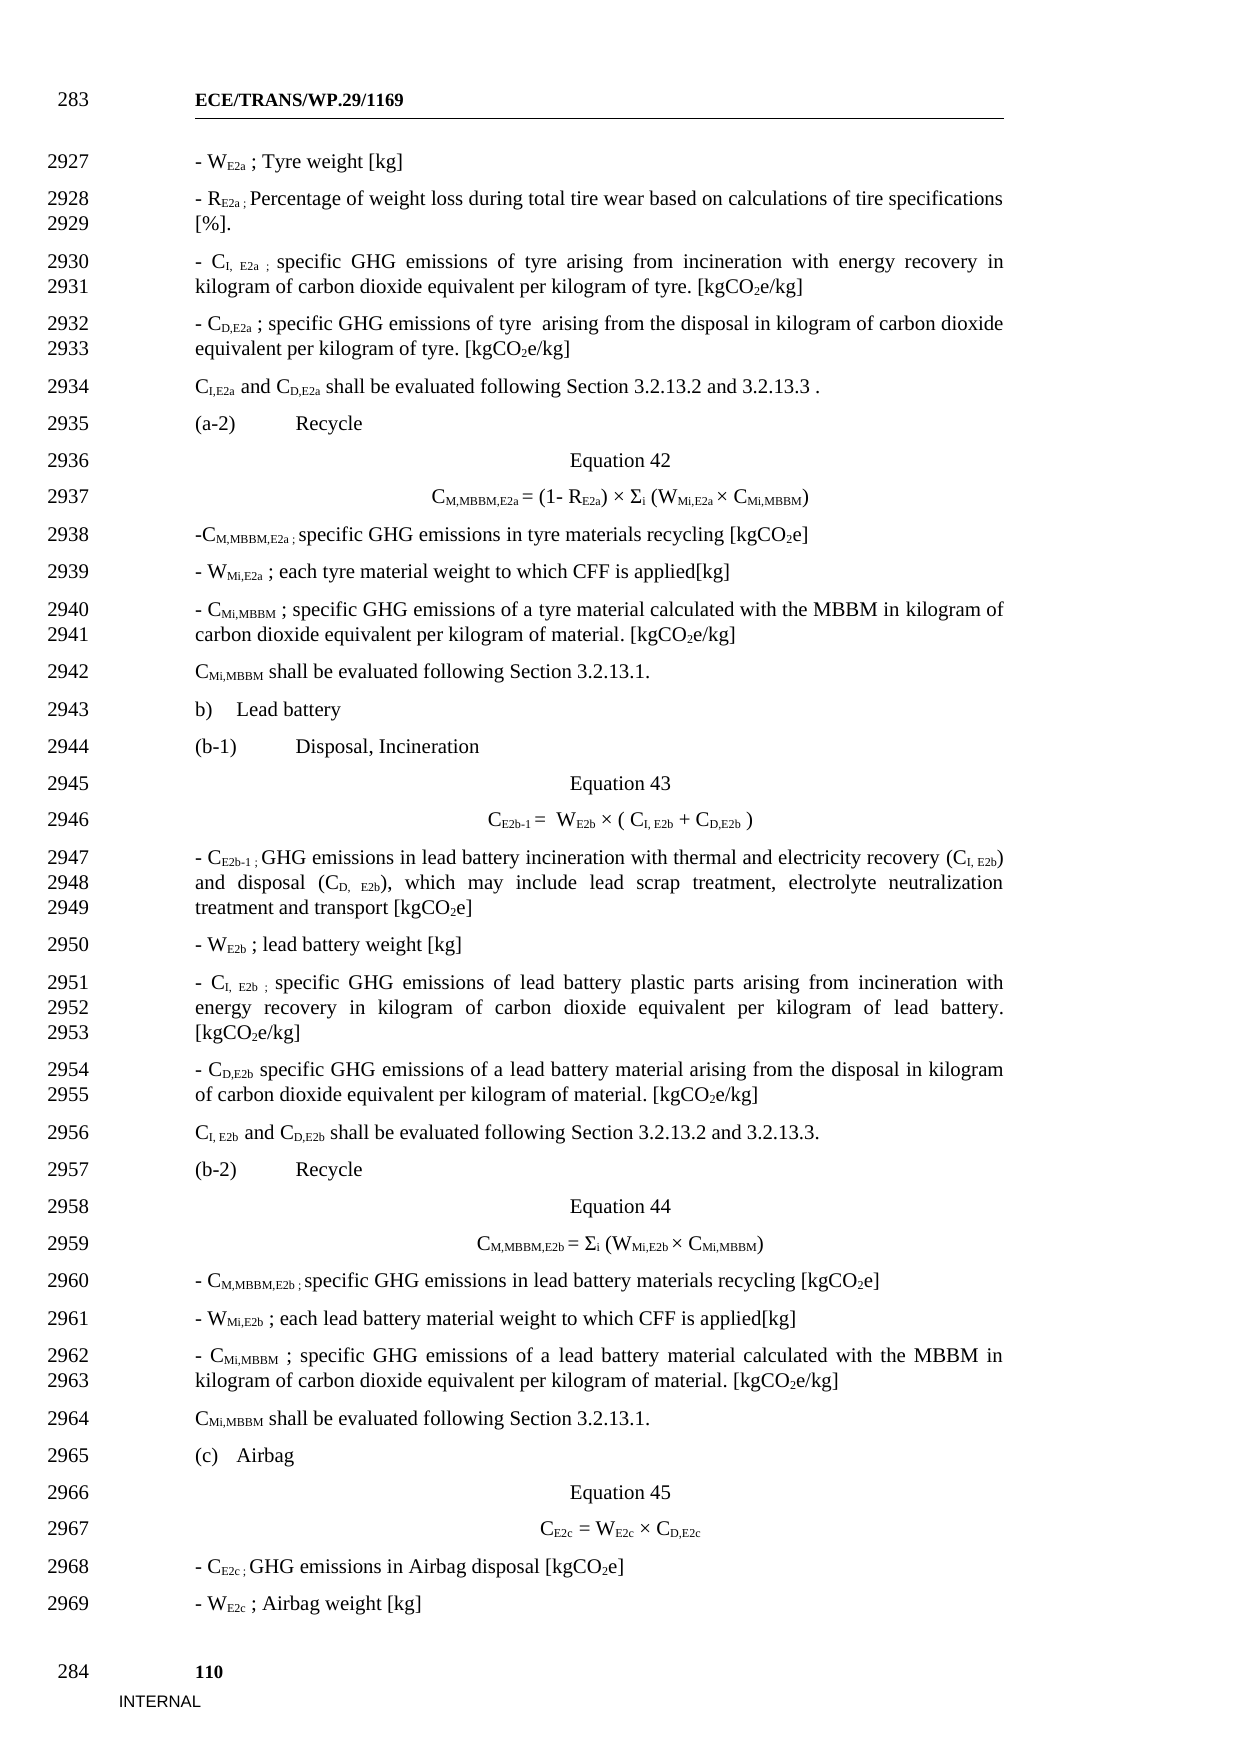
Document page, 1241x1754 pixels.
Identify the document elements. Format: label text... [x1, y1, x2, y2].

text - CE2b-1 ; GHG emissions in lead battery incineration with thermal and electricity recovery (CI, E2b) and disposal (CD, E2b), which may include lead scrap treatment, electrolyte neutralization treatment and transport [kgCO2e] [195, 844, 1004, 919]
text Equation 43 [177, 771, 1004, 795]
text (b-2) Recycle [195, 1156, 1004, 1181]
text - WE2c ; Airbag weight [kg] [195, 1590, 1004, 1615]
text Equation 45 [177, 1479, 1004, 1504]
text CM,MBBM,E2b = Σi (WMi,E2b × CMi,MBBM) [177, 1231, 1004, 1254]
text - CMi,MBBM ; specific GHG emissions of a lead battery material calculated with the MBBM in kilogram of carbon dioxide equivalent per kilogram of material. [kgCO2e/kg] [195, 1342, 1004, 1392]
text - CD,E2b specific GHG emissions of a lead battery material arising from the disposal in kilogram of carbon dioxide equivalent per kilogram of material. [kgCO2e/kg] [195, 1056, 1004, 1106]
text Equation 44 [177, 1194, 1004, 1218]
text - CM,MBBM,E2b ; specific GHG emissions in lead battery materials recycling [kgCO2e] [195, 1267, 1004, 1292]
text CMi,MBBM shall be evaluated following Section 3.2.13.1. [195, 658, 1004, 683]
text - WE2a ; Tyre weight [kg] [195, 148, 1004, 173]
text - CE2c ; GHG emissions in Airbag disposal [kgCO2e] [195, 1553, 1004, 1578]
text CE2c = WE2c × CD,E2c [177, 1516, 1004, 1540]
text (a-2) Recycle [195, 410, 1004, 435]
text - RE2a ; Percentage of weight loss during total tire wear based on calculations of tire specifications [%]. [195, 185, 1004, 235]
text CM,MBBM,E2a = (1- RE2a) × Σi (WMi,E2a × CMi,MBBM) [177, 484, 1004, 508]
text CMi,MBBM shall be evaluated following Section 3.2.13.1. [195, 1404, 1004, 1429]
text b) Lead battery [195, 696, 1004, 721]
text - WMi,E2b ; each lead battery material weight to which CFF is applied[kg] [195, 1304, 1004, 1329]
text CE2b-1 = WE2b × ( CI, E2b + CD,E2b ) [177, 807, 1004, 831]
text -CM,MBBM,E2a ; specific GHG emissions in tyre materials recycling [kgCO2e] [195, 521, 1004, 546]
text (c) Airbag [195, 1442, 1004, 1467]
text - CI, E2a ; specific GHG emissions of tyre arising from incineration with energy recovery in kilogram of carbon dioxide equivalent per kilogram of tyre. [kgCO2e/kg] [195, 248, 1004, 298]
text - WMi,E2a ; each tyre material weight to which CFF is applied[kg] [195, 558, 1004, 583]
text Equation 42 [177, 448, 1004, 472]
text - WE2b ; lead battery weight [kg] [195, 931, 1004, 956]
text - CI, E2b ; specific GHG emissions of lead battery plastic parts arising from incineration with energy recovery in kilogram of carbon dioxide equivalent per kilogram of lead battery. [kgCO2e/kg] [195, 969, 1004, 1044]
text - CMi,MBBM ; specific GHG emissions of a tyre material calculated with the MBBM in kilogram of carbon dioxide equivalent per kilogram of material. [kgCO2e/kg] [195, 596, 1004, 646]
text - CD,E2a ; specific GHG emissions of tyre arising from the disposal in kilogram of carbon dioxide equivalent per kilogram of tyre. [kgCO2e/kg] [195, 310, 1004, 360]
text (b-1) Disposal, Incineration [195, 733, 1004, 758]
text CI,E2a and CD,E2a shall be evaluated following Section 3.2.13.2 and 3.2.13.3 . [195, 373, 1004, 398]
text CI, E2b and CD,E2b shall be evaluated following Section 3.2.13.2 and 3.2.13.3. [195, 1119, 1004, 1144]
